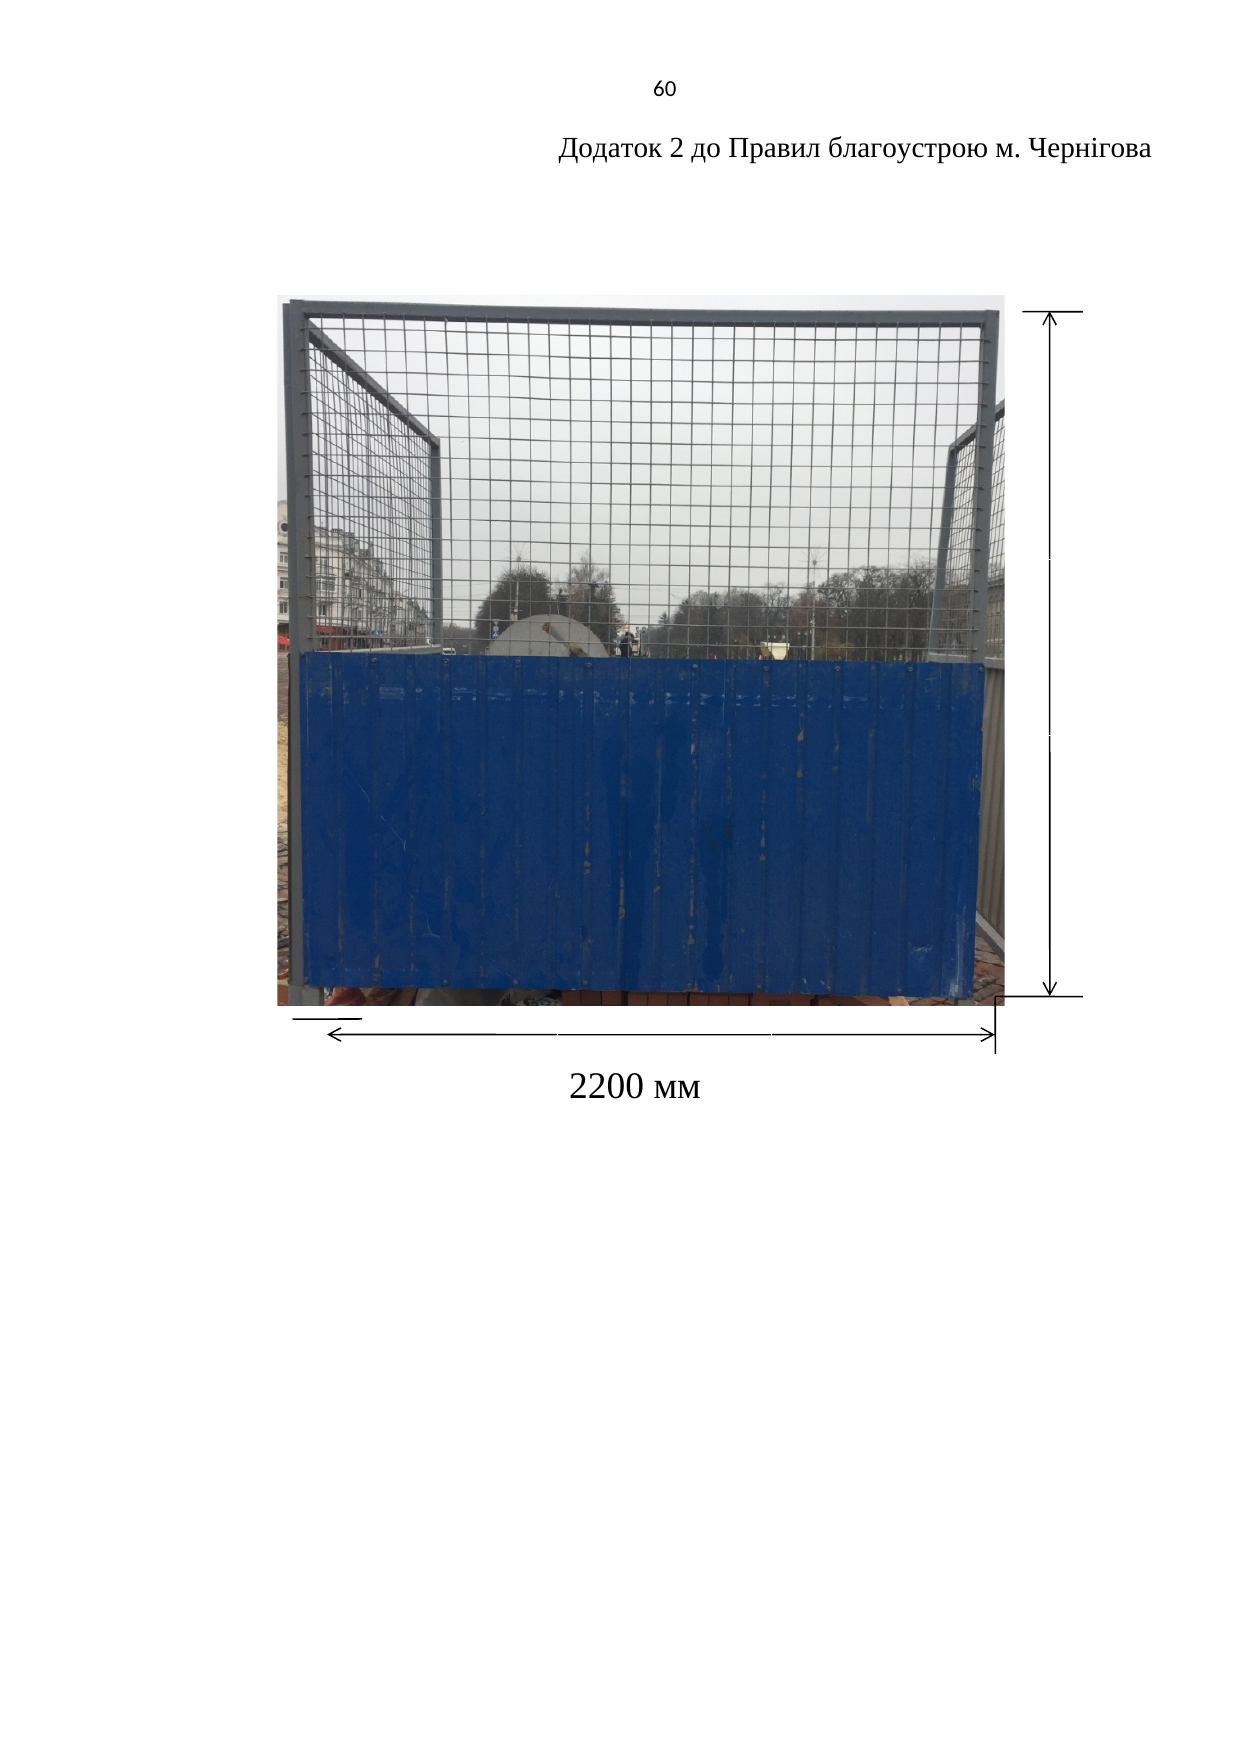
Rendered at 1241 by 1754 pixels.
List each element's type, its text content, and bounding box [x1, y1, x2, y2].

picture [277, 295, 1005, 1006]
text Додаток 2 до Правил благоустрою м. Чернігова [177, 130, 1152, 163]
picture [996, 998, 1005, 1006]
table_header 2200 мм [558, 1034, 771, 1160]
table_header 1850 мм [1048, 560, 1132, 735]
